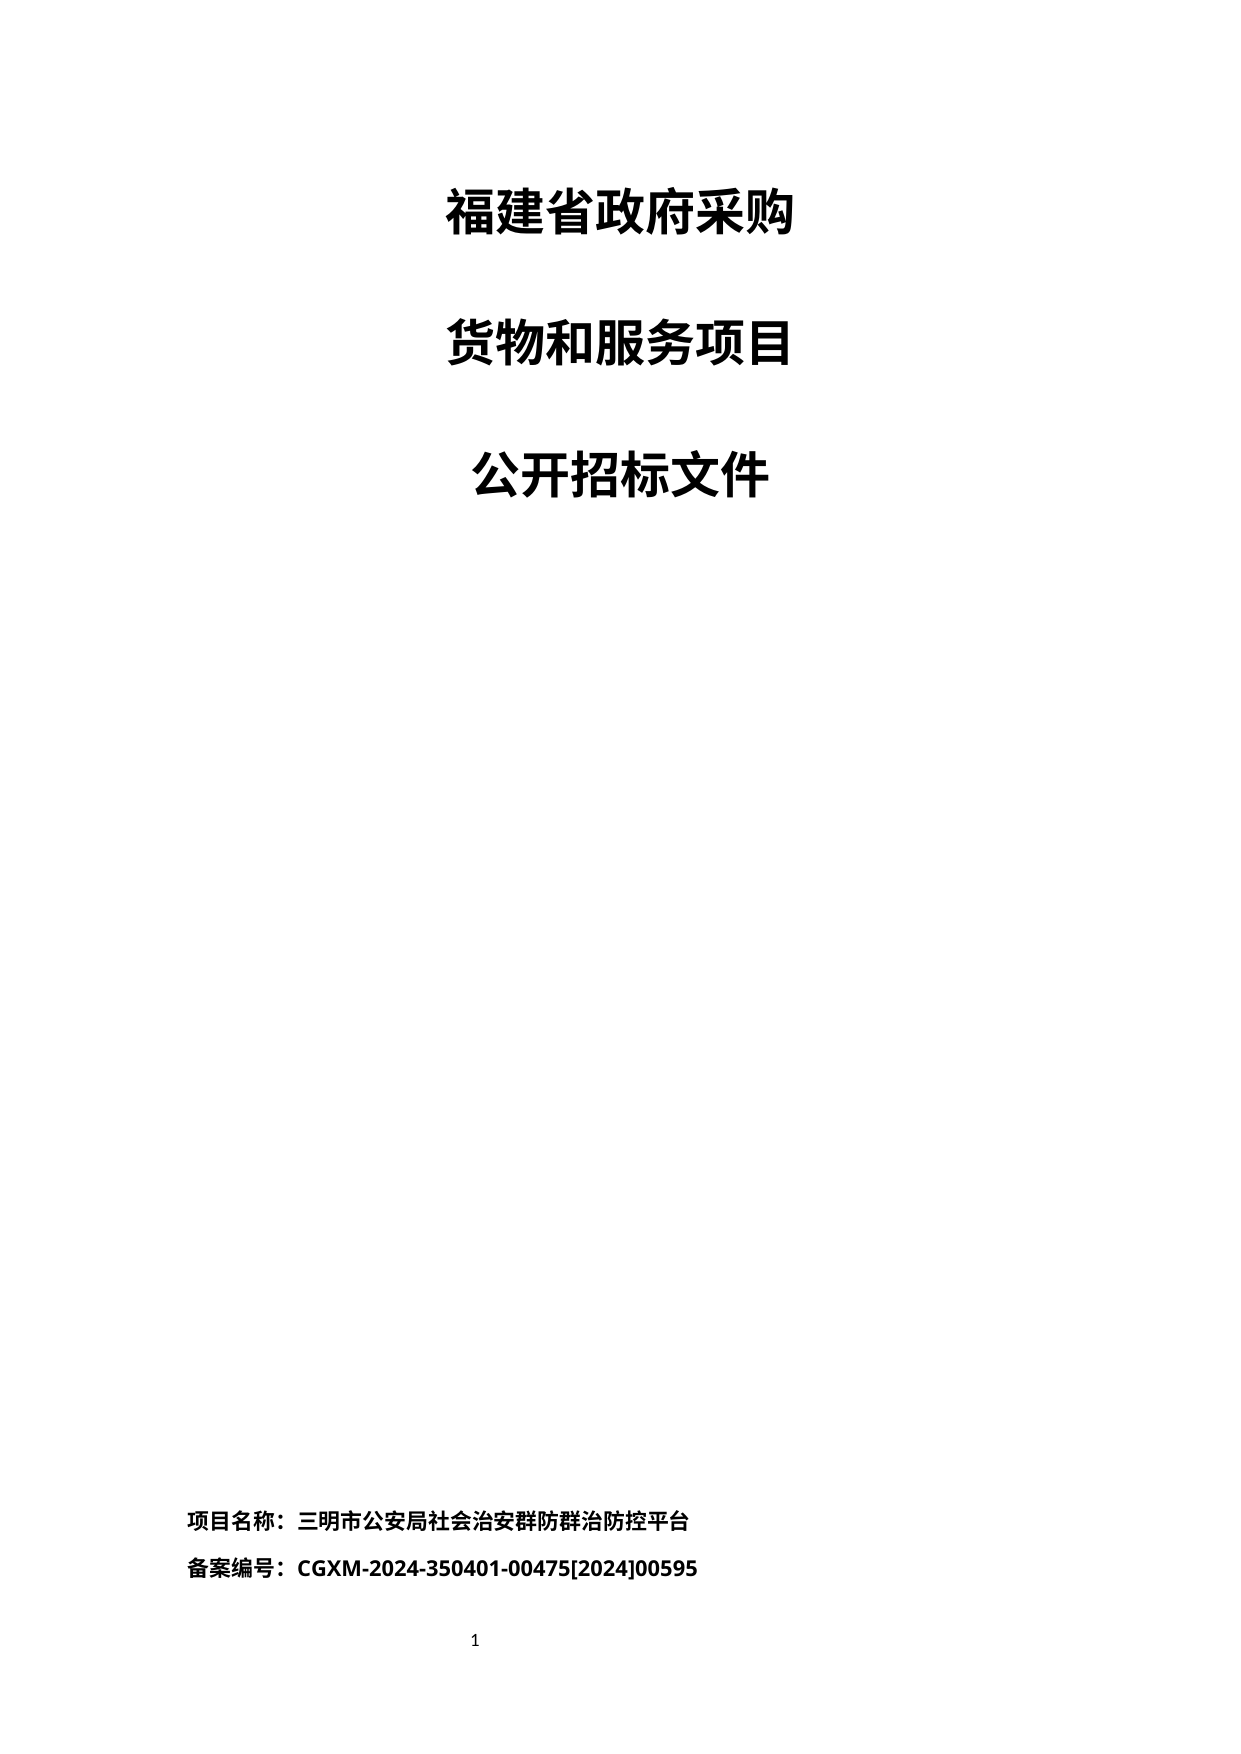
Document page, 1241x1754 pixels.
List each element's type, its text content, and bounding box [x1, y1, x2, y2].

text 公开招标文件 [187, 425, 1053, 523]
text 备案编号：CGXM-2024-350401-00475[2024]00595 [187, 1552, 1053, 1584]
text 项目名称：三明市公安局社会治安群防群治防控平台 [187, 1504, 1053, 1537]
text 货物和服务项目 [187, 293, 1053, 391]
text 福建省政府采购 [187, 162, 1053, 259]
